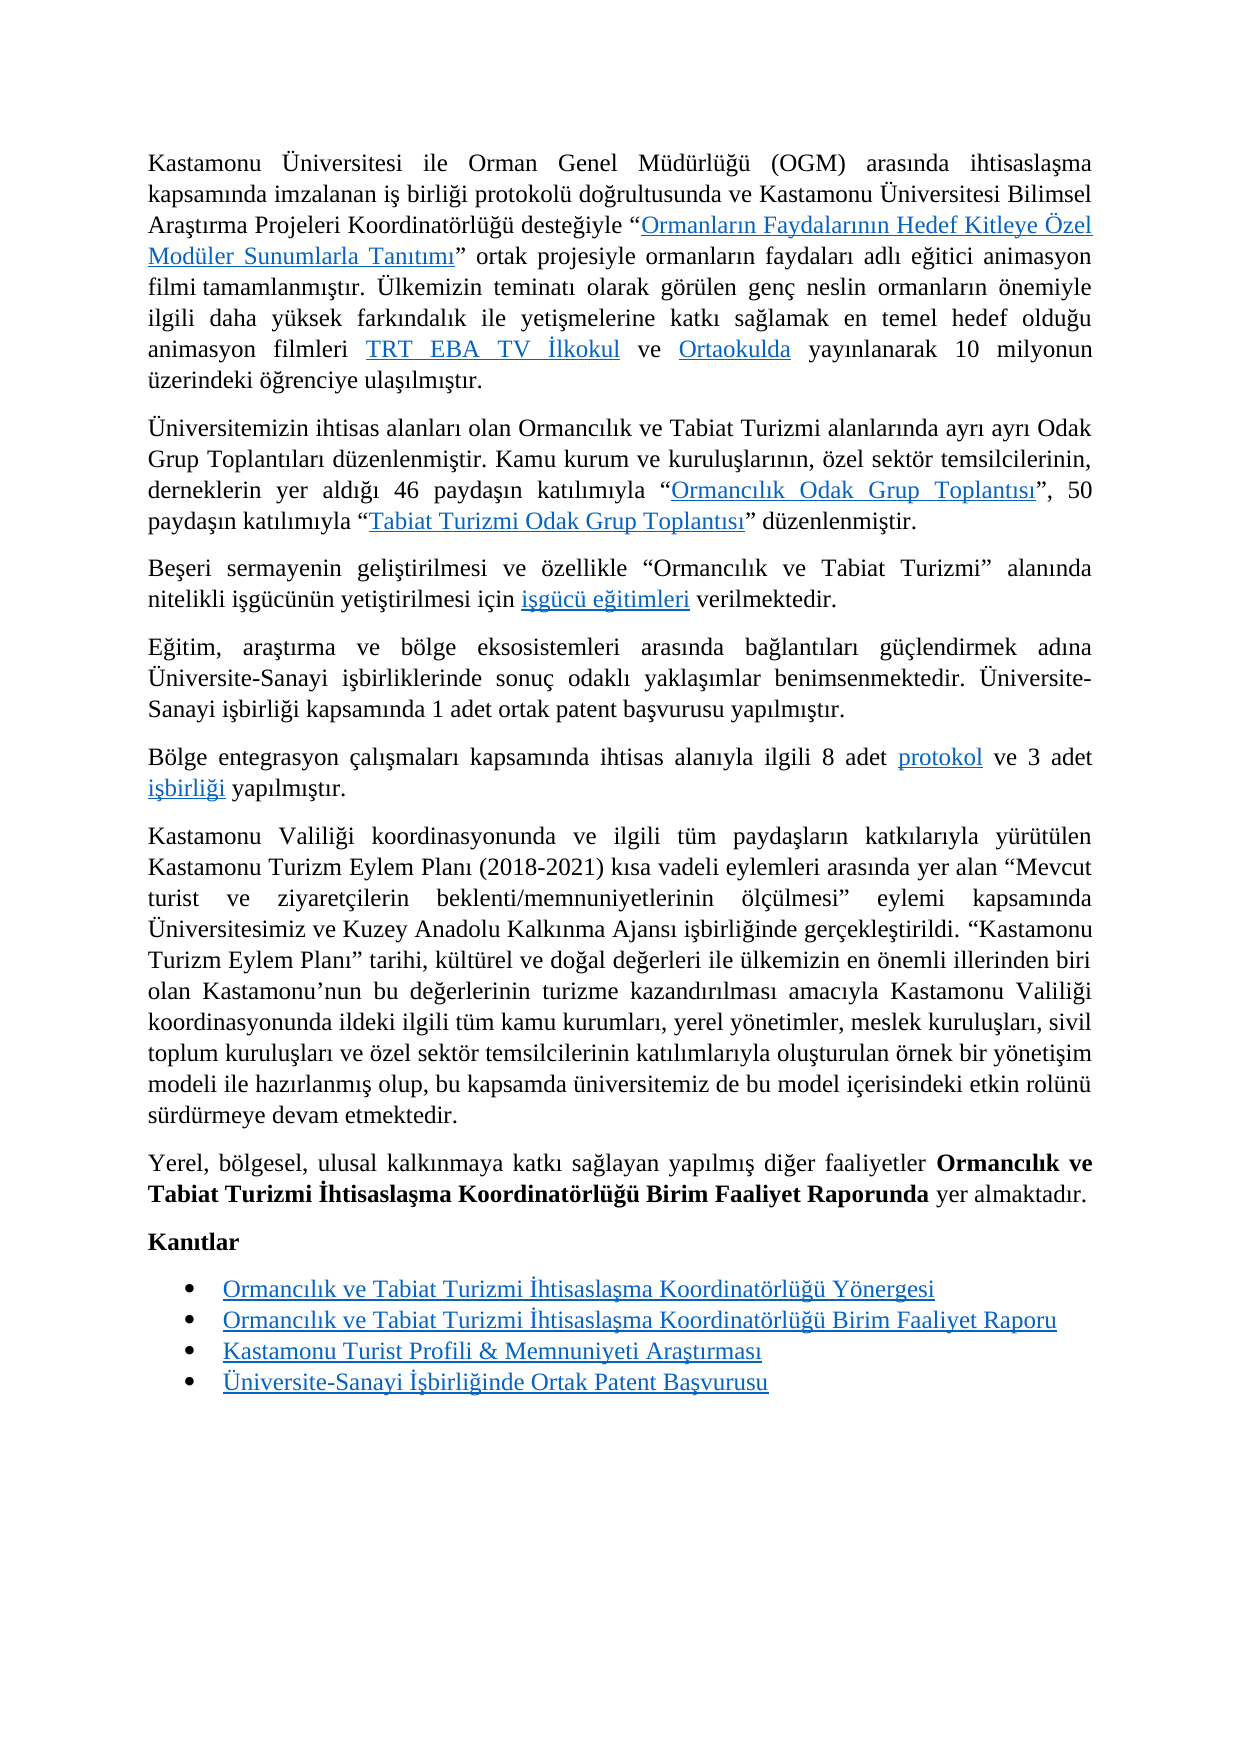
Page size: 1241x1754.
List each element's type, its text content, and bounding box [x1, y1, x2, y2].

list Ormancılık ve Tabiat Turizmi İhtisaslaşma Koordinatörlüğü Yönergesi [185, 1274, 1093, 1303]
text Beşeri sermayenin geliştirilmesi ve özellikle “Ormancılık ve Tabiat Turizmi” alanında nitelikli işgücünün yetiştirilmesi için işgücü eğitimleri verilmektedir. [148, 553, 1093, 613]
text Kanıtlar [148, 1227, 1093, 1255]
text Kastamonu Üniversitesi ile Orman Genel Müdürlüğü (OGM) arasında ihtisaslaşma kapsamında imzalanan iş birliği protokolü doğrultusunda ve Kastamonu Üniversitesi Bilimsel Araştırma Projeleri Koordinatörlüğü desteğiyle “Ormanların Faydalarının Hedef Kitleye Özel Modüler Sunumlarla Tanıtımı” ortak projesiyle ormanların faydaları adlı eğitici animasyon filmi tamamlanmıştır. Ülkemizin teminatı olarak görülen genç neslin ormanların önemiyle ilgili daha yüksek farkındalık ile yetişmelerine katkı sağlamak en temel hedef olduğu animasyon filmleri TRT EBA TV İlkokul ve Ortaokulda yayınlanarak 10 milyonun üzerindeki öğrenciye ulaşılmıştır. [148, 148, 1093, 394]
text Eğitim, araştırma ve bölge eksosistemleri arasında bağlantıları güçlendirmek adına Üniversite-Sanayi işbirliklerinde sonuç odaklı yaklaşımlar benimsenmektedir. Üniversite-Sanayi işbirliği kapsamında 1 adet ortak patent başvurusu yapılmıştır. [148, 632, 1093, 723]
text Bölge entegrasyon çalışmaları kapsamında ihtisas alanıyla ilgili 8 adet protokol ve 3 adet işbirliği yapılmıştır. [148, 742, 1093, 802]
text Üniversitemizin ihtisas alanları olan Ormancılık ve Tabiat Turizmi alanlarında ayrı ayrı Odak Grup Toplantıları düzenlenmiştir. Kamu kurum ve kuruluşlarının, özel sektör temsilcilerinin, derneklerin yer aldığı 46 paydaşın katılımıyla “Ormancılık Odak Grup Toplantısı”, 50 paydaşın katılımıyla “Tabiat Turizmi Odak Grup Toplantısı” düzenlenmiştir. [148, 413, 1093, 534]
list Üniversite-Sanayi İşbirliğinde Ortak Patent Başvurusu [185, 1367, 1093, 1396]
text Yerel, bölgesel, ulusal kalkınmaya katkı sağlayan yapılmış diğer faaliyetler Ormancılık ve Tabiat Turizmi İhtisaslaşma Koordinatörlüğü Birim Faaliyet Raporunda yer almaktadır. [148, 1148, 1093, 1208]
text Kastamonu Valiliği koordinasyonunda ve ilgili tüm paydaşların katkılarıyla yürütülen Kastamonu Turizm Eylem Planı (2018-2021) kısa vadeli eylemleri arasında yer alan “Mevcut turist ve ziyaretçilerin beklenti/memnuniyetlerinin ölçülmesi” eylemi kapsamında Üniversitesimiz ve Kuzey Anadolu Kalkınma Ajansı işbirliğinde gerçekleştirildi. “Kastamonu Turizm Eylem Planı” tarihi, kültürel ve doğal değerleri ile ülkemizin en önemli illerinden biri olan Kastamonu’nun bu değerlerinin turizme kazandırılması amacıyla Kastamonu Valiliği koordinasyonunda ildeki ilgili tüm kamu kurumları, yerel yönetimler, meslek kuruluşları, sivil toplum kuruluşları ve özel sektör temsilcilerinin katılımlarıyla oluşturulan örnek bir yönetişim modeli ile hazırlanmış olup, bu kapsamda üniversitemiz de bu model içerisindeki etkin rolünü sürdürmeye devam etmektedir. [148, 821, 1093, 1129]
list Ormancılık ve Tabiat Turizmi İhtisaslaşma Koordinatörlüğü Birim Faaliyet Raporu [185, 1305, 1093, 1334]
list Kastamonu Turist Profili & Memnuniyeti Araştırması [185, 1336, 1093, 1365]
